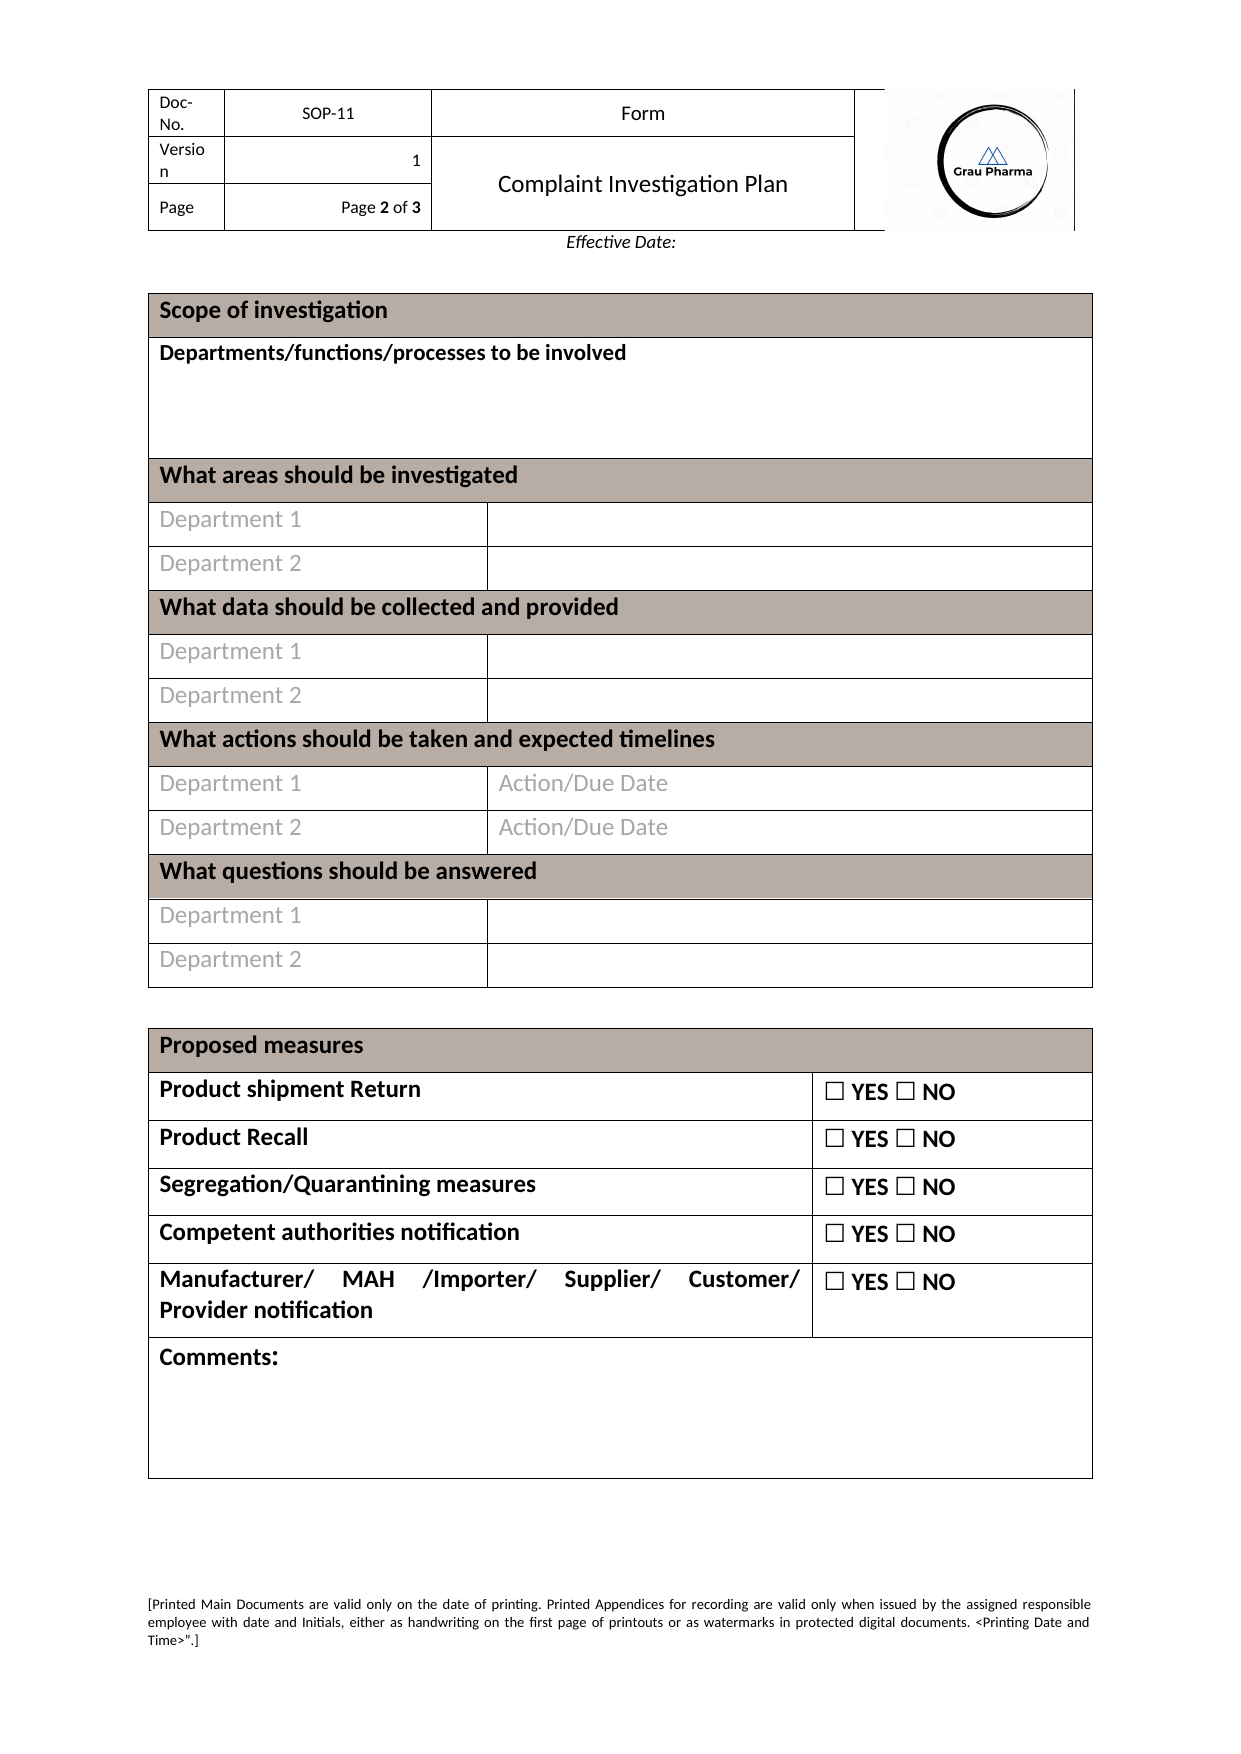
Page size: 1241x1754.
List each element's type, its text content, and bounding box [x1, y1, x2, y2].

table_cell [488, 900, 1092, 942]
table_cell Departments/functions/processes to be involved [149, 338, 1092, 458]
table_cell [488, 635, 1092, 678]
table_cell Manufacturer/ MAH /Importer/ Supplier/ Customer/ Provider notification [149, 1264, 812, 1337]
table_cell [488, 503, 1092, 546]
table_cell Action/Due Date [488, 811, 1092, 854]
table_cell Competent authorities notification [149, 1216, 812, 1263]
table_cell YES NO [813, 1216, 1092, 1263]
table_cell Department 2 [149, 547, 487, 590]
table_cell Department 2 [149, 811, 487, 854]
table_cell What questions should be answered [149, 855, 1092, 898]
table_cell YES NO [813, 1264, 1092, 1337]
table_cell Segregation/Quarantining measures [149, 1169, 812, 1215]
table_cell Action/Due Date [488, 767, 1092, 810]
table_cell YES NO [813, 1121, 1092, 1167]
table_cell Department 2 [149, 944, 487, 987]
table_cell Comments: [149, 1338, 1092, 1478]
table_cell Product Recall [149, 1121, 812, 1167]
table_cell Product shipment Return [149, 1073, 812, 1120]
table_cell Department 1 [149, 635, 487, 678]
table_cell Department 2 [149, 679, 487, 722]
table_header Scope of investigation [149, 294, 1092, 337]
table_cell Department 1 [149, 503, 487, 546]
table_cell [488, 679, 1092, 722]
table_cell [488, 944, 1092, 987]
table_cell Department 1 [149, 767, 487, 810]
table_cell What areas should be investigated [149, 459, 1092, 502]
table_cell YES NO [813, 1169, 1092, 1215]
table_cell What data should be collected and provided [149, 591, 1092, 634]
table_cell YES NO [813, 1073, 1092, 1120]
table_cell Department 1 [149, 900, 487, 942]
table_cell What actions should be taken and expected timelines [149, 723, 1092, 766]
table_header Proposed measures [149, 1029, 1092, 1072]
table_cell [488, 547, 1092, 590]
picture [884, 89, 1075, 231]
